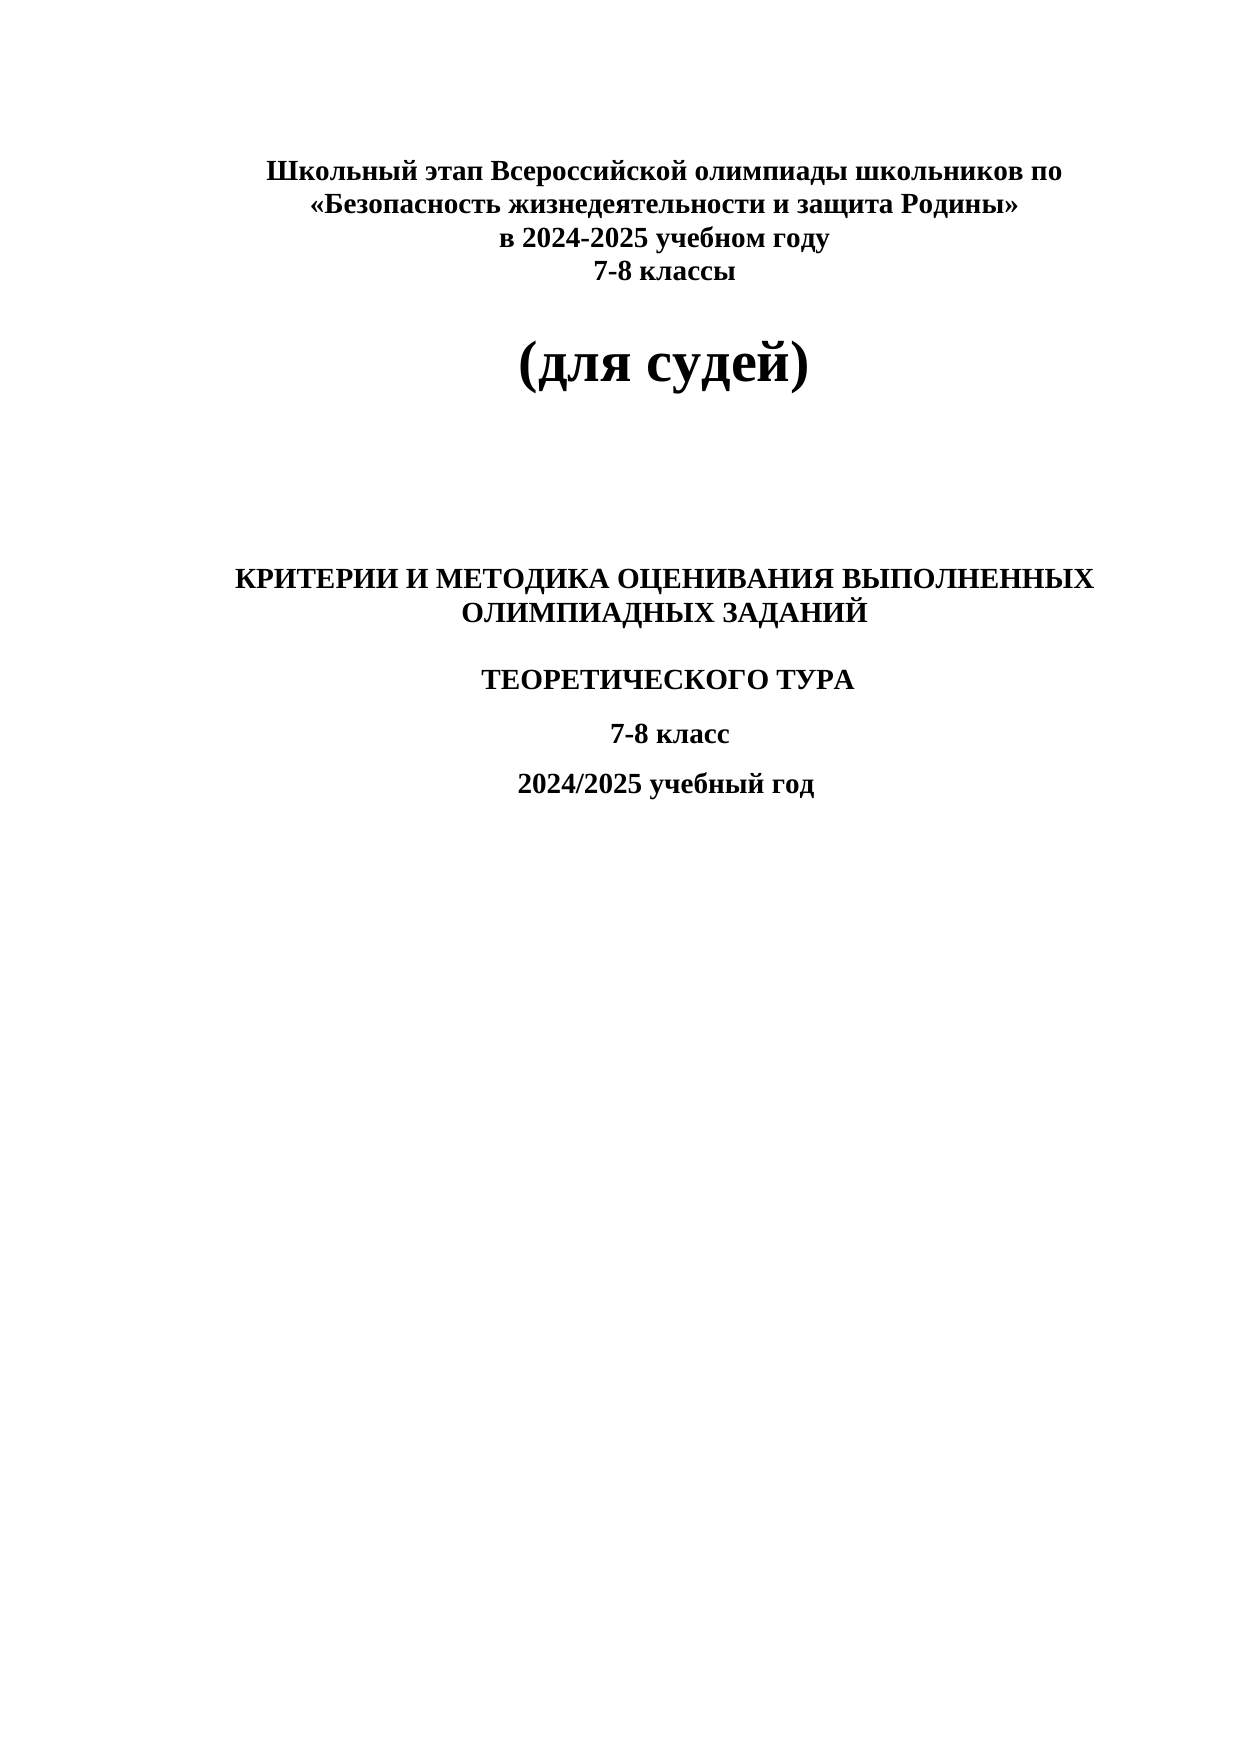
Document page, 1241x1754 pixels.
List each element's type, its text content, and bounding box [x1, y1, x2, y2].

subtitle 7-8 класс [245, 716, 1086, 750]
text 7-8 классы [177, 253, 1152, 287]
text КРИТЕРИИ И МЕТОДИКА ОЦЕНИВАНИЯ ВЫПОЛНЕННЫХ ОЛИМПИАДНЫХ ЗАДАНИЙ [177, 561, 1152, 628]
text 2024/2025 учебный год [256, 767, 1075, 800]
text (для судей) [177, 326, 1152, 393]
text Школьный этап Всероссийской олимпиады школьников по «Безопасность жизнедеятельности и защита Родины» в 2024-2025 учебном году [177, 153, 1152, 253]
text ТЕОРЕТИЧЕСКОГО ТУРА [177, 662, 1152, 695]
